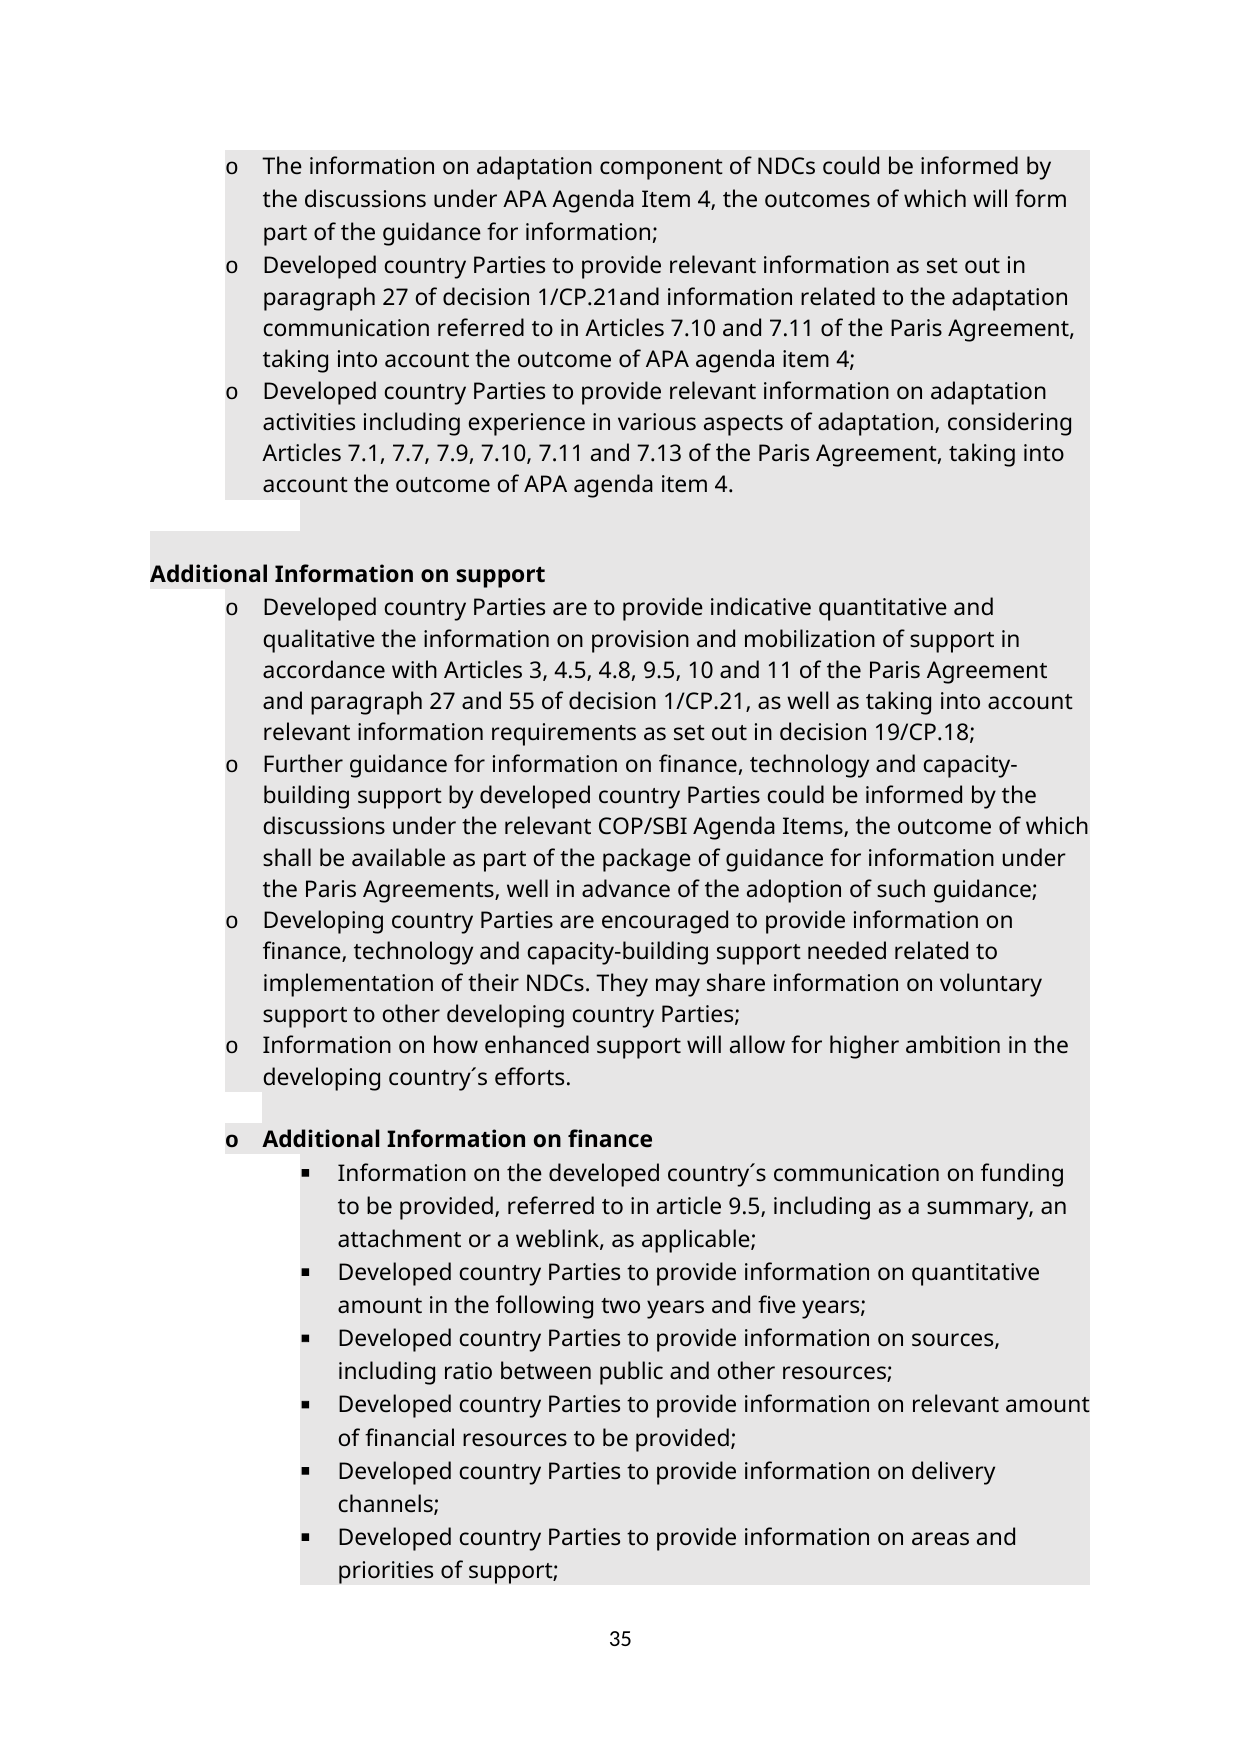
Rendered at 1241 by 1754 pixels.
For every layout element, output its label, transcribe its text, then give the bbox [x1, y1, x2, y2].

list Additional Information on finance [225, 1123, 1090, 1154]
list Developed country Parties to provide information on sources, including ratio between public and other resources; [300, 1322, 1090, 1386]
list Further guidance for information on finance, technology and capacity-building support by developed country Parties could be informed by the discussions under the relevant COP/SBI Agenda Items, the outcome of which shall be available as part of the package of guidance for information under the Paris Agreements, well in advance of the adoption of such guidance; [225, 748, 1090, 904]
list Developed country Parties are to provide indicative quantitative and qualitative the information on provision and mobilization of support in accordance with Articles 3, 4.5, 4.8, 9.5, 10 and 11 of the Paris Agreement and paragraph 27 and 55 of decision 1/CP.21, as well as taking into account relevant information requirements as set out in decision 19/CP.18; [225, 591, 1090, 748]
list Developed country Parties to provide relevant information as set out in paragraph 27 of decision 1/CP.21and information related to the adaptation communication referred to in Articles 7.10 and 7.11 of the Paris Agreement, taking into account the outcome of APA agenda item 4; [225, 249, 1090, 374]
list Developed country Parties to provide information on delivery channels; [300, 1454, 1090, 1519]
list Information on how enhanced support will allow for higher ambition in the developing country´s efforts. [225, 1029, 1090, 1092]
list Developed country Parties to provide information on relevant amount of financial resources to be provided; [300, 1388, 1090, 1453]
list The information on adaptation component of NDCs could be informed by the discussions under APA Agenda Item 4, the outcomes of which will form part of the guidance for information; [225, 150, 1090, 248]
list Developed country Parties to provide information on areas and priorities of support; [300, 1521, 1090, 1585]
text Additional Information on support [150, 558, 1090, 589]
list Developed country Parties to provide relevant information on adaptation activities including experience in various aspects of adaptation, considering Articles 7.1, 7.7, 7.9, 7.10, 7.11 and 7.13 of the Paris Agreement, taking into account the outcome of APA agenda item 4. [225, 374, 1090, 500]
list Information on the developed country´s communication on funding to be provided, referred to in article 9.5, including as a summary, an attachment or a weblink, as applicable; [300, 1156, 1090, 1254]
list Developed country Parties to provide information on quantitative amount in the following two years and five years; [300, 1256, 1090, 1320]
list Developing country Parties are encouraged to provide information on finance, technology and capacity-building support needed related to implementation of their NDCs. They may share information on voluntary support to other developing country Parties; [225, 904, 1090, 1029]
